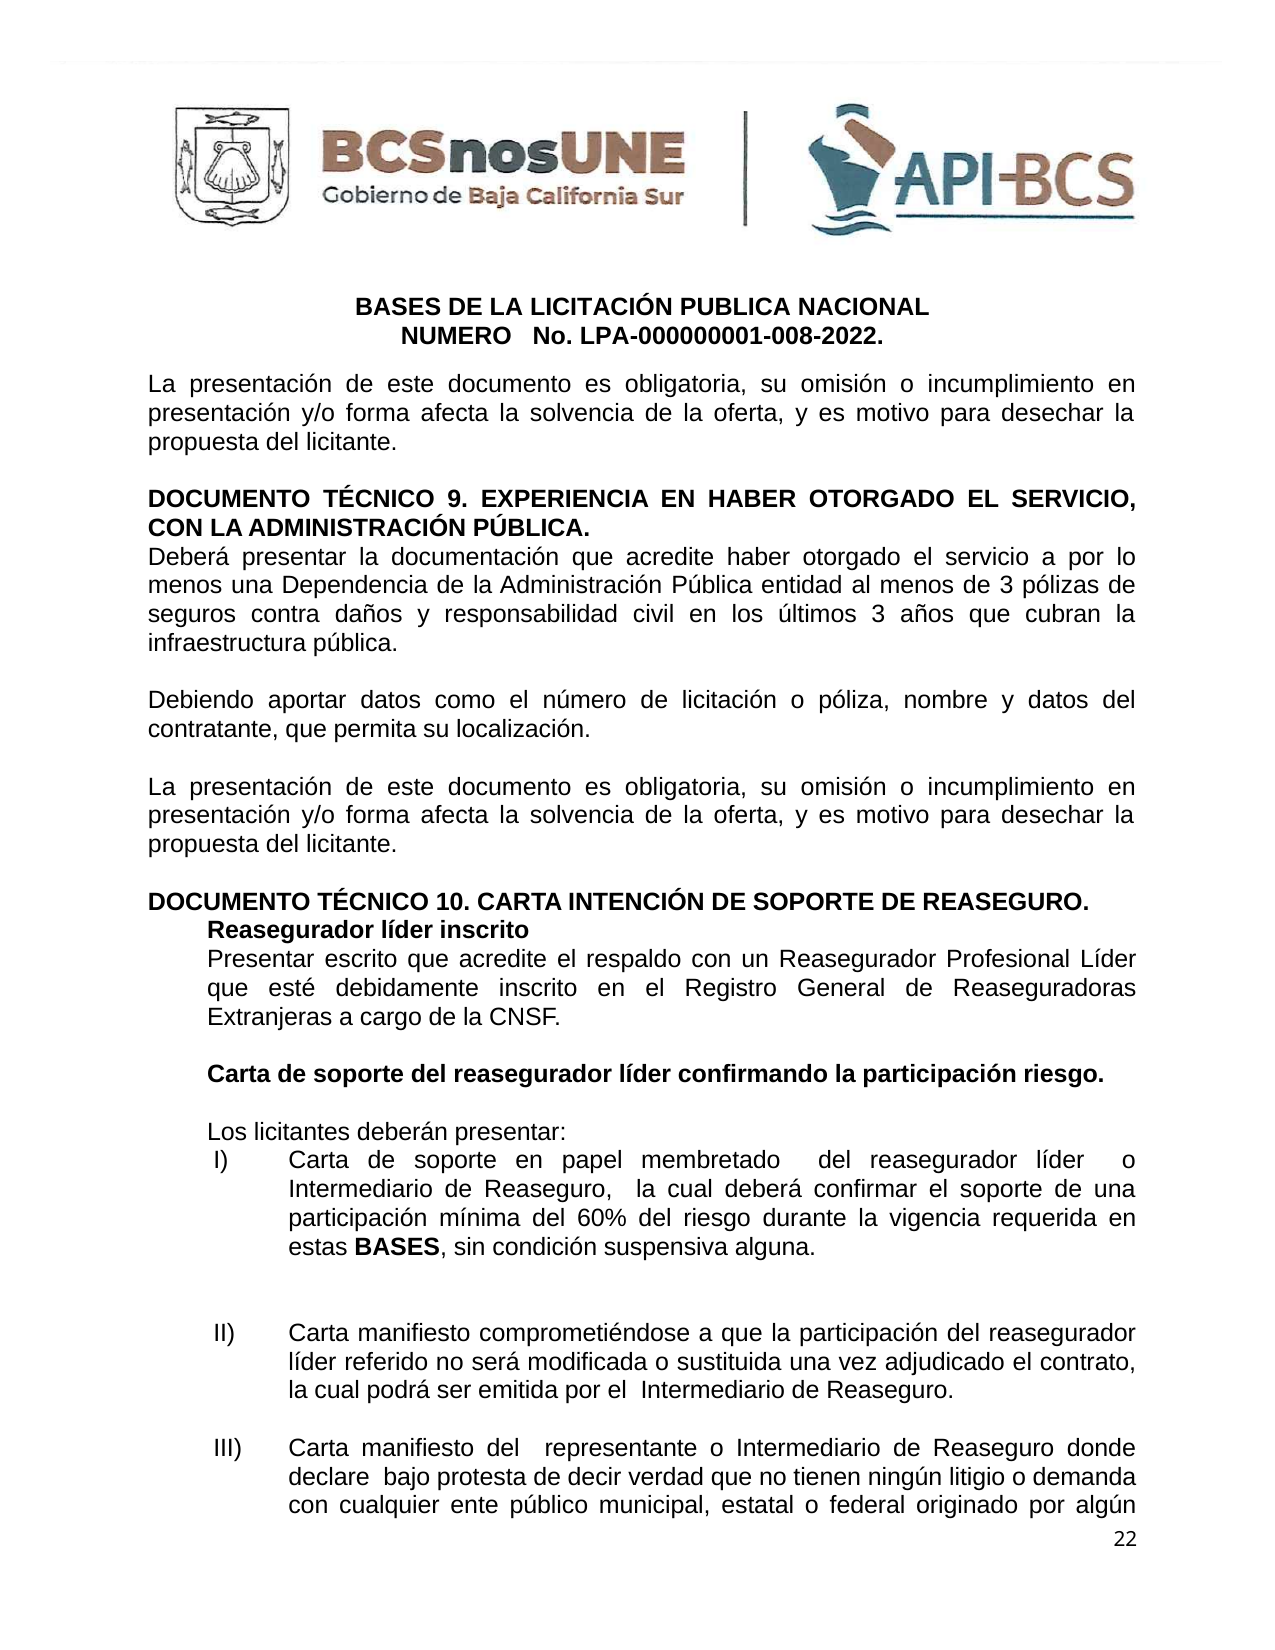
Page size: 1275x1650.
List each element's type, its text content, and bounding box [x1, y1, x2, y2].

text Presentar escrito que acredite el respaldo con un Reasegurador Profesional Líder que esté debidamente inscrito en el Registro General de Reaseguradoras Extranjeras a cargo de la CNSF. [207, 944, 1137, 1030]
list Carta de soporte en papel membretado del reasegurador líder o Intermediario de Reaseguro, la cual deberá confirmar el soporte de una participación mínima del 60% del riesgo durante la vigencia requerida en estas BASES, sin condición suspensiva alguna. [213, 1145, 1137, 1260]
text Reasegurador líder inscrito [207, 915, 1137, 944]
text Debiendo aportar datos como el número de licitación o póliza, nombre y datos del contratante, que permita su localización. [148, 685, 1137, 743]
text DOCUMENTO TÉCNICO 9. EXPERIENCIA EN HABER OTORGADO EL SERVICIO, CON LA ADMINISTRACIÓN PÚBLICA. [148, 484, 1137, 542]
list Carta manifiesto comprometiéndose a que la participación del reasegurador líder referido no será modificada o sustituida una vez adjudicado el contrato, la cual podrá ser emitida por el Intermediario de Reaseguro. [213, 1318, 1137, 1404]
text Los licitantes deberán presentar: [207, 1117, 1137, 1145]
text Carta de soporte del reasegurador líder confirmando la participación riesgo. [207, 1059, 1137, 1088]
picture [50, 61, 1222, 259]
text Deberá presentar la documentación que acredite haber otorgado el servicio a por lo menos una Dependencia de la Administración Pública entidad al menos de 3 pólizas de seguros contra daños y responsabilidad civil en los últimos 3 años que cubran la infraestructura pública. [148, 542, 1137, 657]
text DOCUMENTO TÉCNICO 10. CARTA INTENCIÓN DE SOPORTE DE REASEGURO. [148, 887, 1137, 915]
